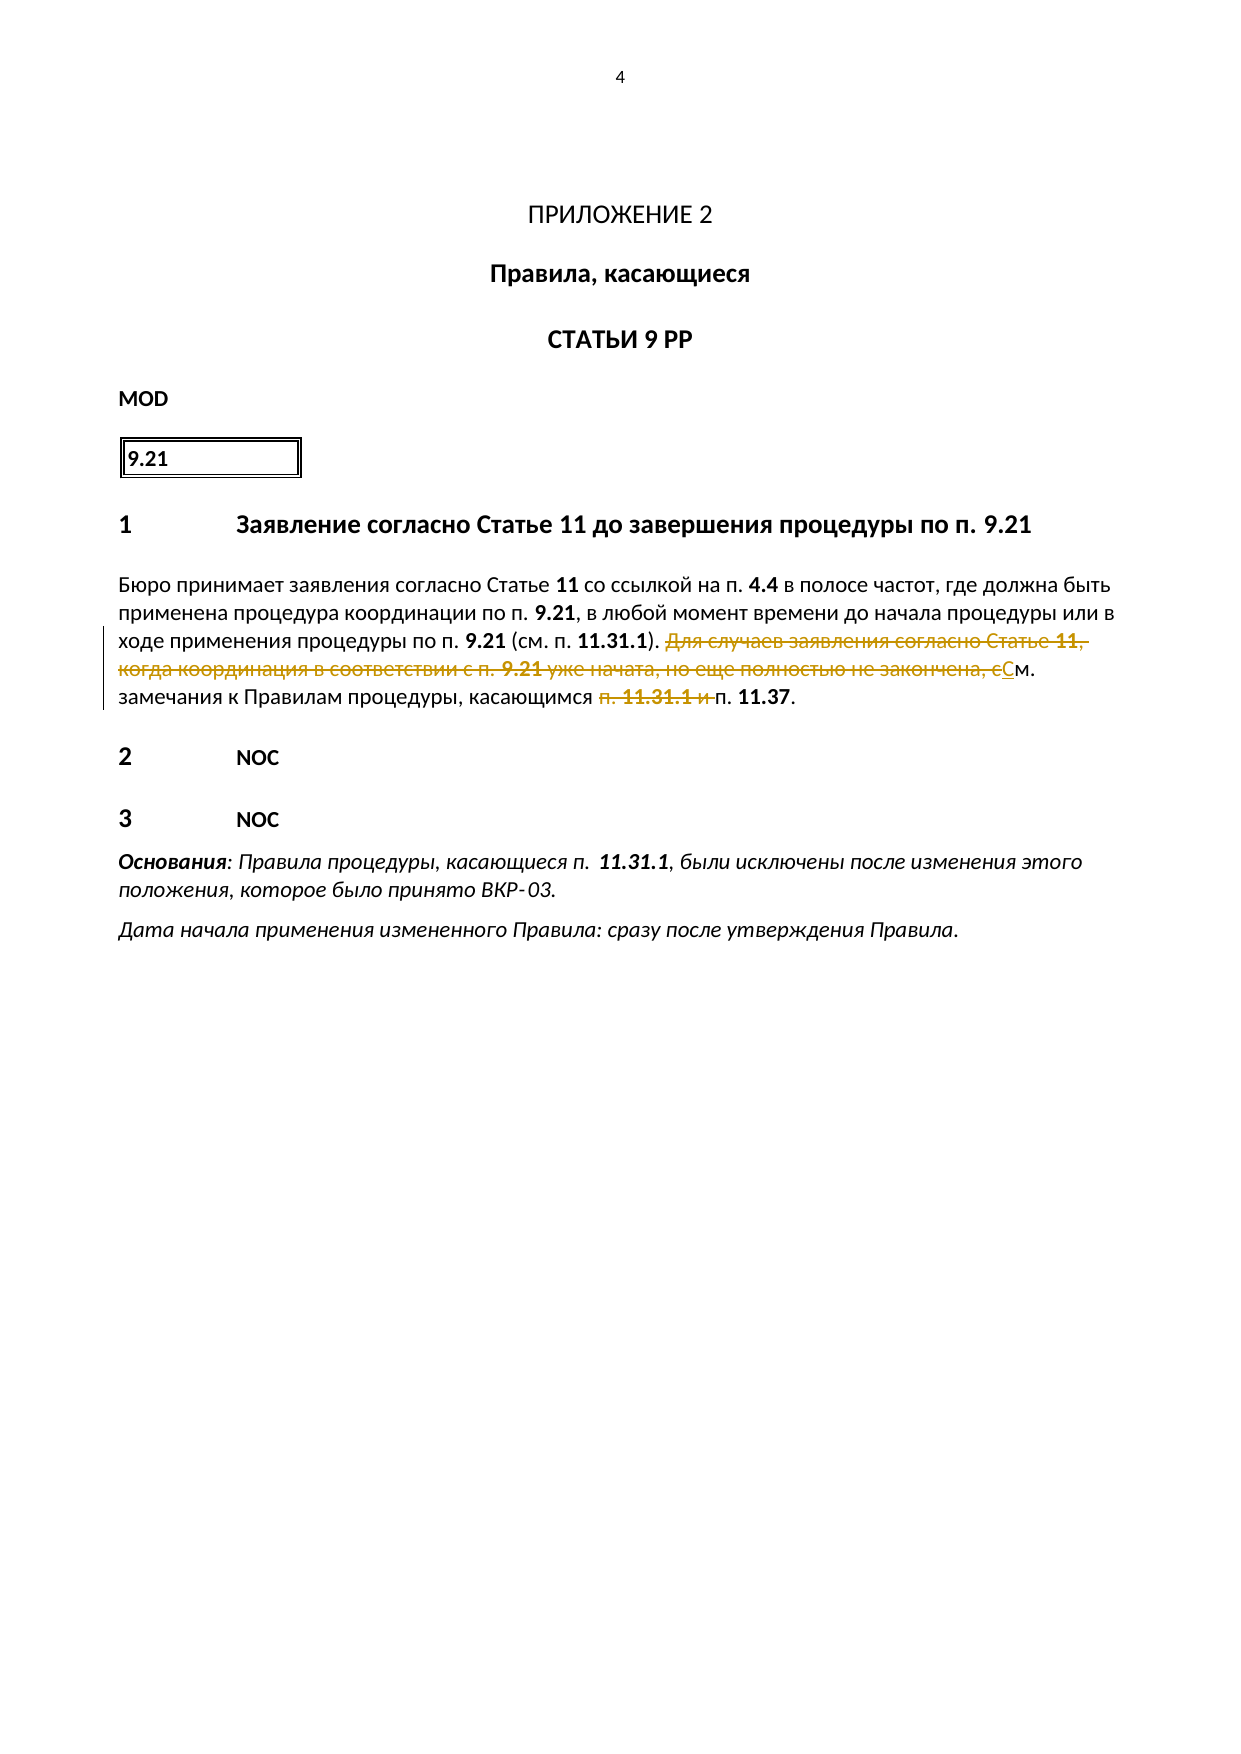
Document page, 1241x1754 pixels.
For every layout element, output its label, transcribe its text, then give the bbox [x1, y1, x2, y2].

text Основания: Правила процедуры, касающиеся п. 11.31.1, были исключены после изменения этого положения, которое было принято ВКР-03. [118, 847, 1122, 903]
text Дата начала применения измененного Правила: сразу после утверждения Правила. [118, 915, 1122, 943]
title Бюро принимает заявления согласно Статье 11 со ссылкой на п. 4.4 в полосе частот, где должна быть применена процедура координации по п. 9.21, в любой момент времени до начала процедуры или в ходе применения процедуры по п. 9.21 (см. п. 11.31.1). м. замечания к Правилам процедуры, касающимся п. 11.37. [118, 570, 1122, 710]
text ПРИЛОЖЕНИЕ 2 [118, 198, 1122, 231]
text MOD [118, 384, 1122, 412]
subtitle 3 NOC [118, 801, 1122, 834]
subtitle 2 NOC [118, 739, 1122, 772]
subtitle 1 Заявление согласно Статье 11 до завершения процедуры по п. 9.21 [118, 508, 1122, 541]
title Правила, касающиеся СТАТЬИ 9 РР [118, 256, 1122, 355]
